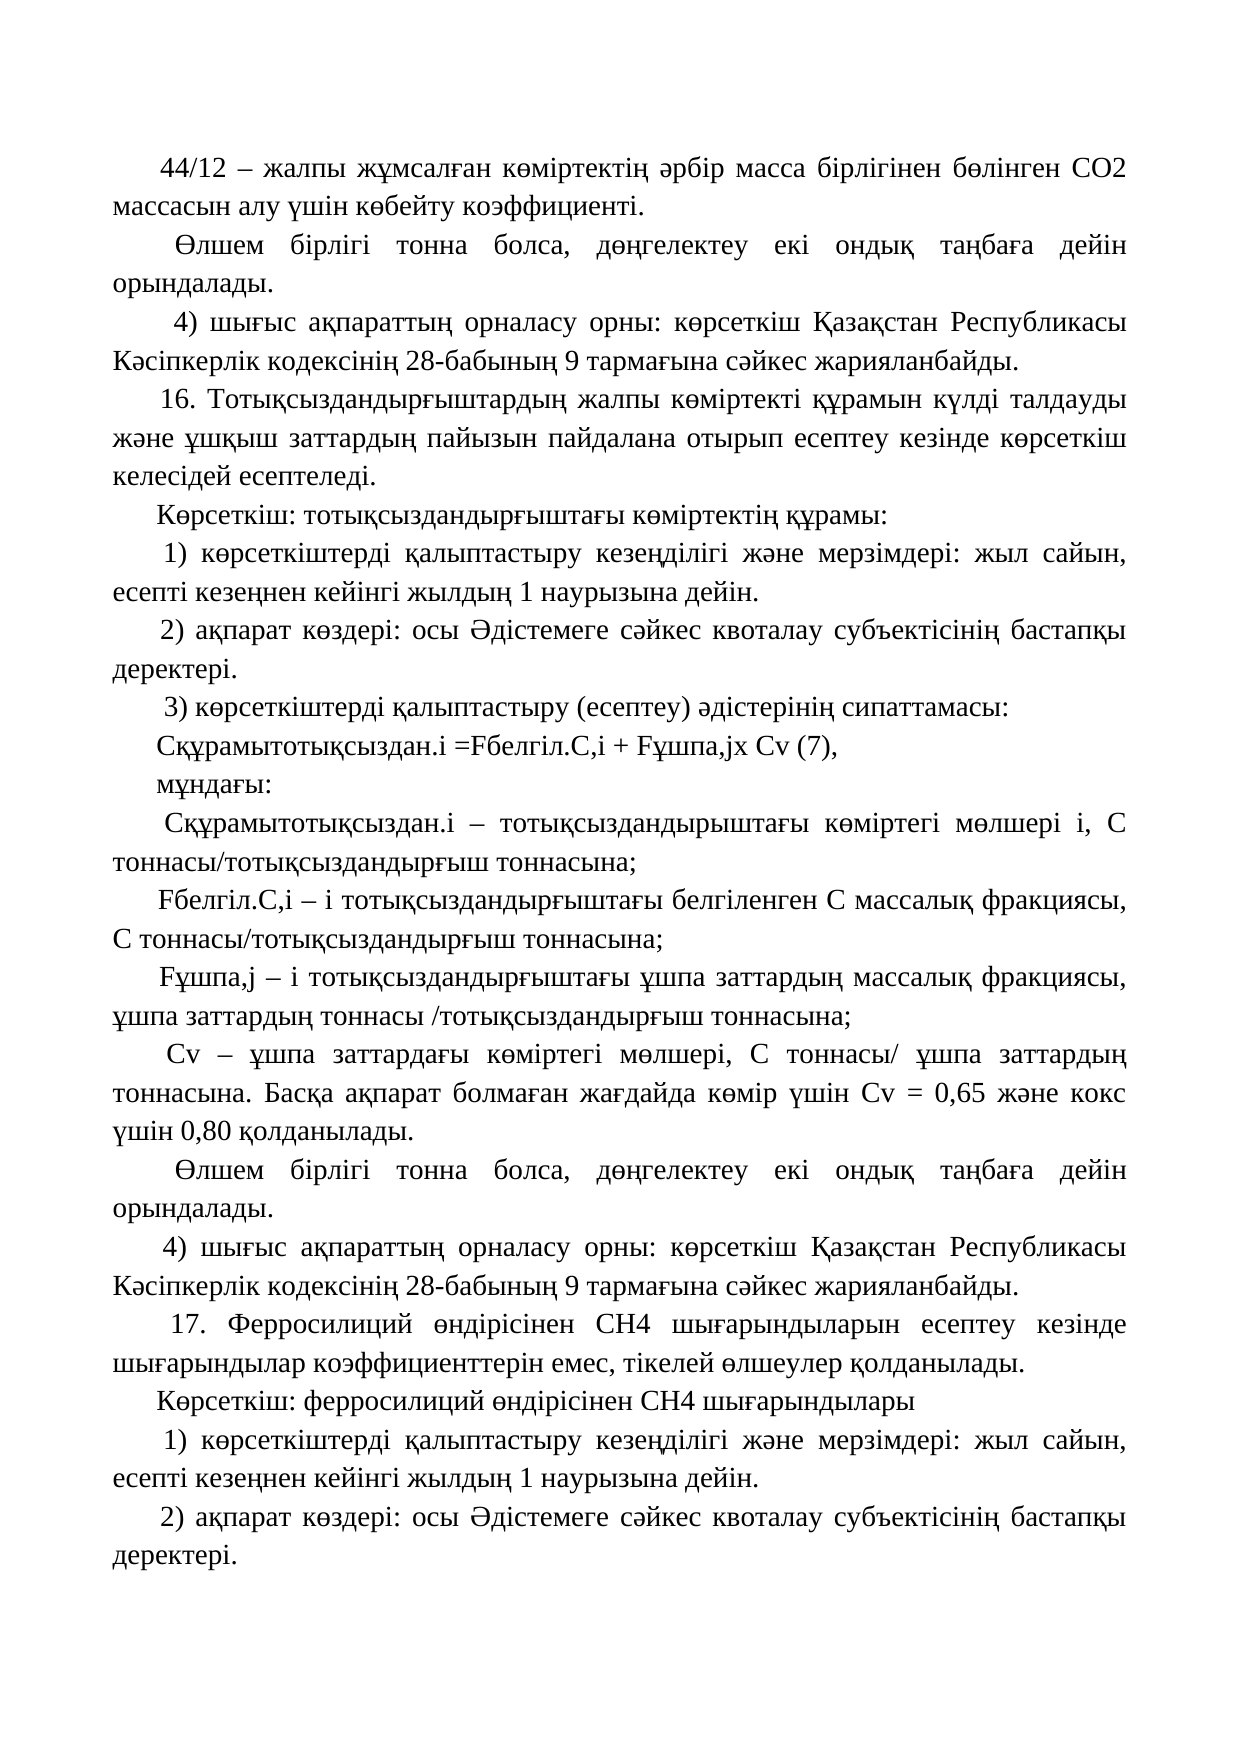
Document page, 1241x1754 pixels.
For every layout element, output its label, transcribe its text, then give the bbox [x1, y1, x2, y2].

text 1) көрсеткіштерді қалыптастыру кезеңділігі және мерзімдері: жыл сайын, есепті кезеңнен кейінгі жылдың 1 наурызына дейін. [112, 1422, 1128, 1494]
text Көрсеткіш: тотықсыздандырғыштағы көміртектің құрамы: [112, 497, 1128, 530]
text Көрсеткіш: ферросилиций өндірісінен CH4 шығарындылары [112, 1383, 1128, 1417]
text 2) ақпарат көздері: осы Әдістемеге сәйкес квоталау субъектісінің бастапқы деректері. [112, 1499, 1128, 1571]
text Өлшем бірлігі тонна болса, дөңгелектеу екі ондық таңбаға дейін орындалады. [112, 227, 1128, 299]
text мұндағы: [112, 767, 1128, 800]
text Fбелгіл.C,i – і тотықсыздандырғыштағы белгіленген С массалық фракциясы, С тоннасы/тотықсыздандырғыш тоннасына; [112, 882, 1128, 954]
text Өлшем бірлігі тонна болса, дөңгелектеу екі ондық таңбаға дейін орындалады. [112, 1152, 1128, 1224]
text Сқұрамытотықсыздан.i =Fбелгіл.C,i + Fұшпа,jх Сv (7), [112, 728, 1128, 762]
text 17. Ферросилиций өндірісінен CH4 шығарындыларын есептеу кезінде шығарындылар коэффициенттерін емес, тікелей өлшеулер қолданылады. [112, 1306, 1128, 1378]
text 1) көрсеткіштерді қалыптастыру кезеңділігі және мерзімдері: жыл сайын, есепті кезеңнен кейінгі жылдың 1 наурызына дейін. [112, 535, 1128, 607]
text 4) шығыс ақпараттың орналасу орны: көрсеткіш Қазақстан Республикасы Кәсіпкерлік кодексінің 28-бабының 9 тармағына сәйкес жарияланбайды. [112, 304, 1128, 376]
text 16. Тотықсыздандырғыштардың жалпы көміртекті құрамын күлді талдауды және ұшқыш заттардың пайызын пайдалана отырып есептеу кезінде көрсеткіш келесідей есептеледі. [112, 381, 1128, 492]
text 4) шығыс ақпараттың орналасу орны: көрсеткіш Қазақстан Республикасы Кәсіпкерлік кодексінің 28-бабының 9 тармағына сәйкес жарияланбайды. [112, 1229, 1128, 1301]
text Сқұрамытотықсыздан.i – тотықсыздандырыштағы көміртегі мөлшері i, С тоннасы/тотықсыздандырғыш тоннасына; [112, 805, 1128, 877]
text 2) ақпарат көздері: осы Әдістемеге сәйкес квоталау субъектісінің бастапқы деректері. [112, 612, 1128, 684]
text 44/12 – жалпы жұмсалған көміртектің әрбір масса бірлігінен бөлінген СО2 массасын алу үшін көбейту коэффициенті. [112, 150, 1128, 222]
text 3) көрсеткіштерді қалыптастыру (есептеу) әдістерінің сипаттамасы: [112, 689, 1128, 723]
text Fұшпа,j – і тотықсыздандырғыштағы ұшпа заттардың массалық фракциясы, ұшпа заттардың тоннасы /тотықсыздандырғыш тоннасына; [112, 959, 1128, 1031]
text Сv – ұшпа заттардағы көміртегі мөлшері, С тоннасы/ ұшпа заттардың тоннасына. Басқа ақпарат болмаған жағдайда көмір үшін Сv = 0,65 және кокс үшін 0,80 қолданылады. [112, 1036, 1128, 1147]
